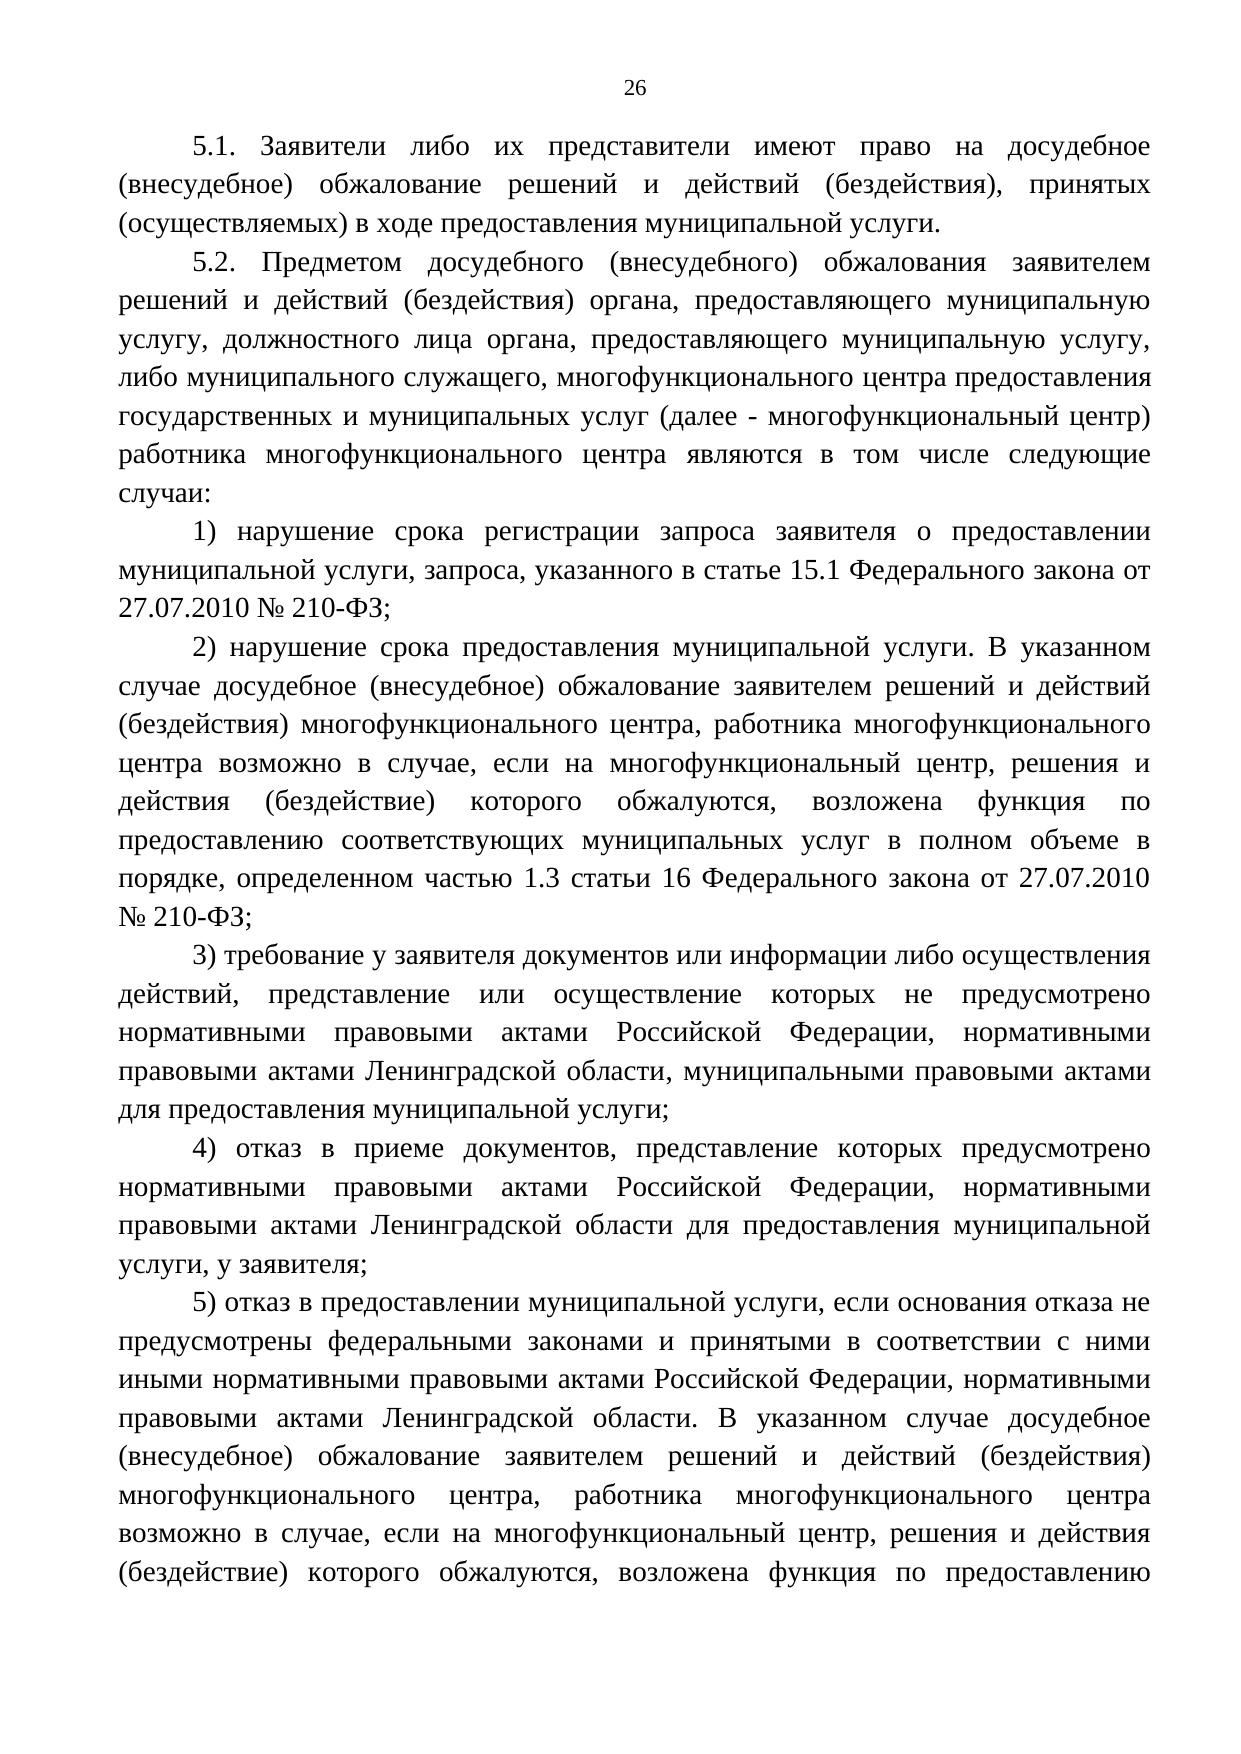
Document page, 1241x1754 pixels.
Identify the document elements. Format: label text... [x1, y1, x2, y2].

text 2) нарушение срока предоставления муниципальной услуги. В указанном случае досудебное (внесудебное) обжалование заявителем решений и действий (бездействия) многофункционального центра, работника многофункционального центра возможно в случае, если на многофункциональный центр, решения и действия (бездействие) которого обжалуются, возложена функция по предоставлению соответствующих муниципальных услуг в полном объеме в порядке, определенном частью 1.3 статьи 16 Федерального закона от 27.07.2010 № 210-ФЗ; [118, 629, 1152, 932]
text 5.2. Предметом досудебного (внесудебного) обжалования заявителем решений и действий (бездействия) органа, предоставляющего муниципальную услугу, должностного лица органа, предоставляющего муниципальную услугу, либо муниципального служащего, многофункционального центра предоставления государственных и муниципальных услуг (далее - многофункциональный центр) работника многофункционального центра являются в том числе следующие случаи: [118, 244, 1152, 508]
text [118, 1284, 1152, 1588]
text 5.1. Заявители либо их представители имеют право на досудебное (внесудебное) обжалование решений и действий (бездействия), принятых (осуществляемых) в ходе предоставления муниципальной услуги. [118, 128, 1152, 239]
text 4) отказ в приеме документов, представление которых предусмотрено нормативными правовыми актами Российской Федерации, нормативными правовыми актами Ленинградской области для предоставления муниципальной услуги, у заявителя; [118, 1130, 1152, 1279]
text 3) требование у заявителя документов или информации либо осуществления действий, представление или осуществление которых не предусмотрено нормативными правовыми актами Российской Федерации, нормативными правовыми актами Ленинградской области, муниципальными правовыми актами для предоставления муниципальной услуги; [118, 937, 1152, 1125]
text 1) нарушение срока регистрации запроса заявителя о предоставлении муниципальной услуги, запроса, указанного в статье 15.1 Федерального закона от 27.07.2010 № 210-ФЗ; [118, 513, 1152, 624]
